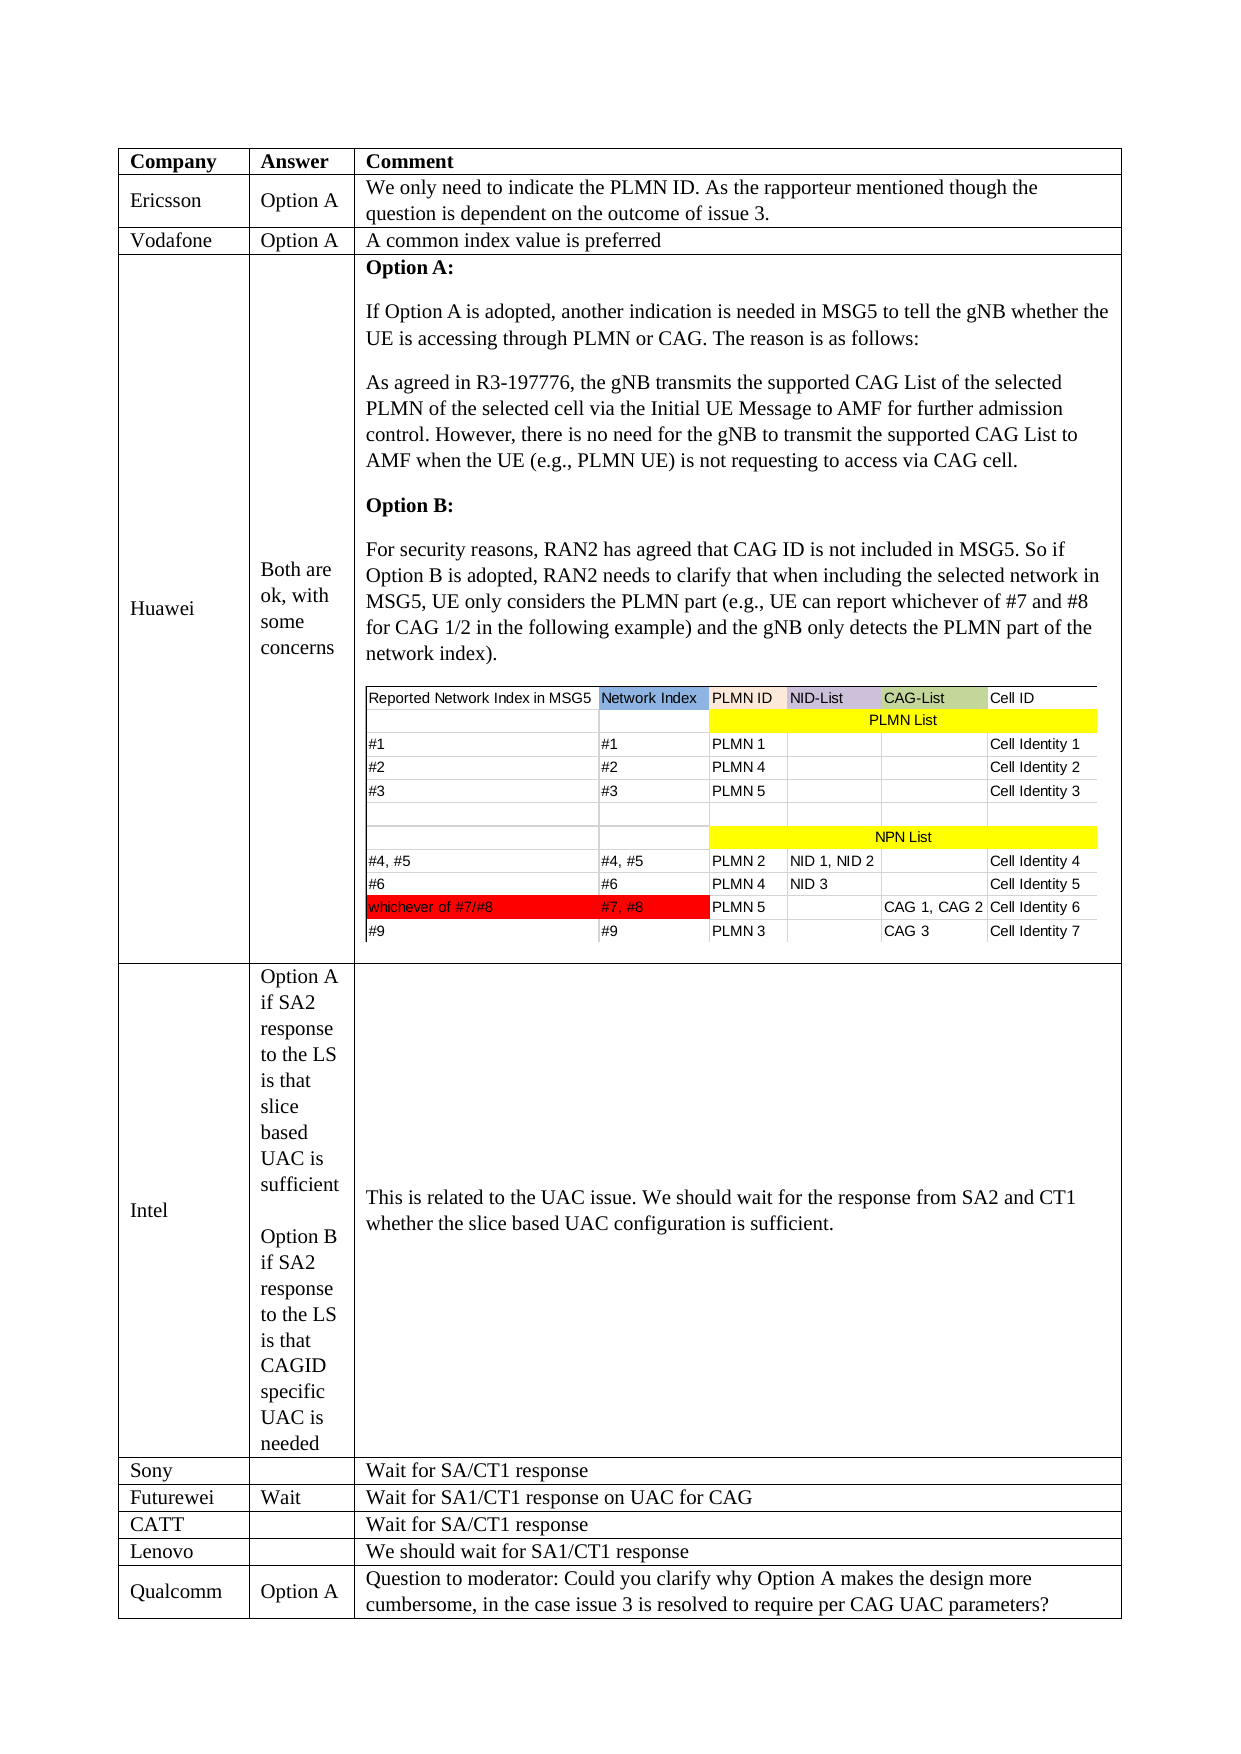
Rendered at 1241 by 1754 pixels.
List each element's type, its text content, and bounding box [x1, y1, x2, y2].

table_cell Huawei [119, 255, 249, 963]
table_cell Option A [250, 175, 354, 227]
table_cell Question to moderator: Could you clarify why Option A makes the design more cumbersome, in the case issue 3 is resolved to require per CAG UAC parameters? [355, 1566, 1121, 1617]
table_header Answer [250, 149, 354, 174]
table_cell Vodafone [119, 228, 249, 254]
table_cell Option A [250, 228, 354, 254]
table_cell Wait for SA/CT1 response [355, 1512, 1121, 1538]
table_cell A common index value is preferred [355, 228, 1121, 254]
table_cell Option A if SA2 response to the LS is that slice based UAC is sufficient Option B if SA2 response to the LS is that CAGID specific UAC is needed [250, 964, 354, 1457]
table_cell Option A: If Option A is adopted, another indication is needed in MSG5 to tell the gNB whether the UE is accessing through PLMN or CAG. The reason is as follows: As agreed in R3-197776, the gNB transmits the supported CAG List of the selected PLMN of the selected cell via the Initial UE Message to AMF for further admission control. However, there is no need for the gNB to transmit the supported CAG List to AMF when the UE (e.g., PLMN UE) is not requesting to access via CAG cell. Option B: For security reasons, RAN2 has agreed that CAG ID is not included in MSG5. So if Option B is adopted, RAN2 needs to clarify that when including the selected network in MSG5, UE only considers the PLMN part (e.g., UE can report whichever of #7 and #8 for CAG 1/2 in the following example) and the gNB only detects the PLMN part of the network index). [355, 255, 1121, 963]
table_cell This is related to the UAC issue. We should wait for the response from SA2 and CT1 whether the slice based UAC configuration is sufficient. [355, 964, 1121, 1457]
table_cell Option A [250, 1566, 354, 1617]
table_cell [250, 1539, 354, 1565]
table_cell Futurewei [119, 1485, 249, 1511]
table_cell Wait for SA/CT1 response [355, 1458, 1121, 1484]
table_cell Ericsson [119, 175, 249, 227]
table_cell We should wait for SA1/CT1 response [355, 1539, 1121, 1565]
table_cell Both are ok, with some concerns [250, 255, 354, 963]
table_cell Wait for SA1/CT1 response on UAC for CAG [355, 1485, 1121, 1511]
table_header Comment [355, 149, 1121, 174]
table_cell Qualcomm [119, 1566, 249, 1617]
table_cell Intel [119, 964, 249, 1457]
table_cell CATT [119, 1512, 249, 1538]
table_cell [250, 1458, 354, 1484]
table_header Company [119, 149, 249, 174]
table_cell Wait [250, 1485, 354, 1511]
table_cell Lenovo [119, 1539, 249, 1565]
table_cell Sony [119, 1458, 249, 1484]
table_cell [250, 1512, 354, 1538]
table_cell We only need to indicate the PLMN ID. As the rapporteur mentioned though the question is dependent on the outcome of issue 3. [355, 175, 1121, 227]
